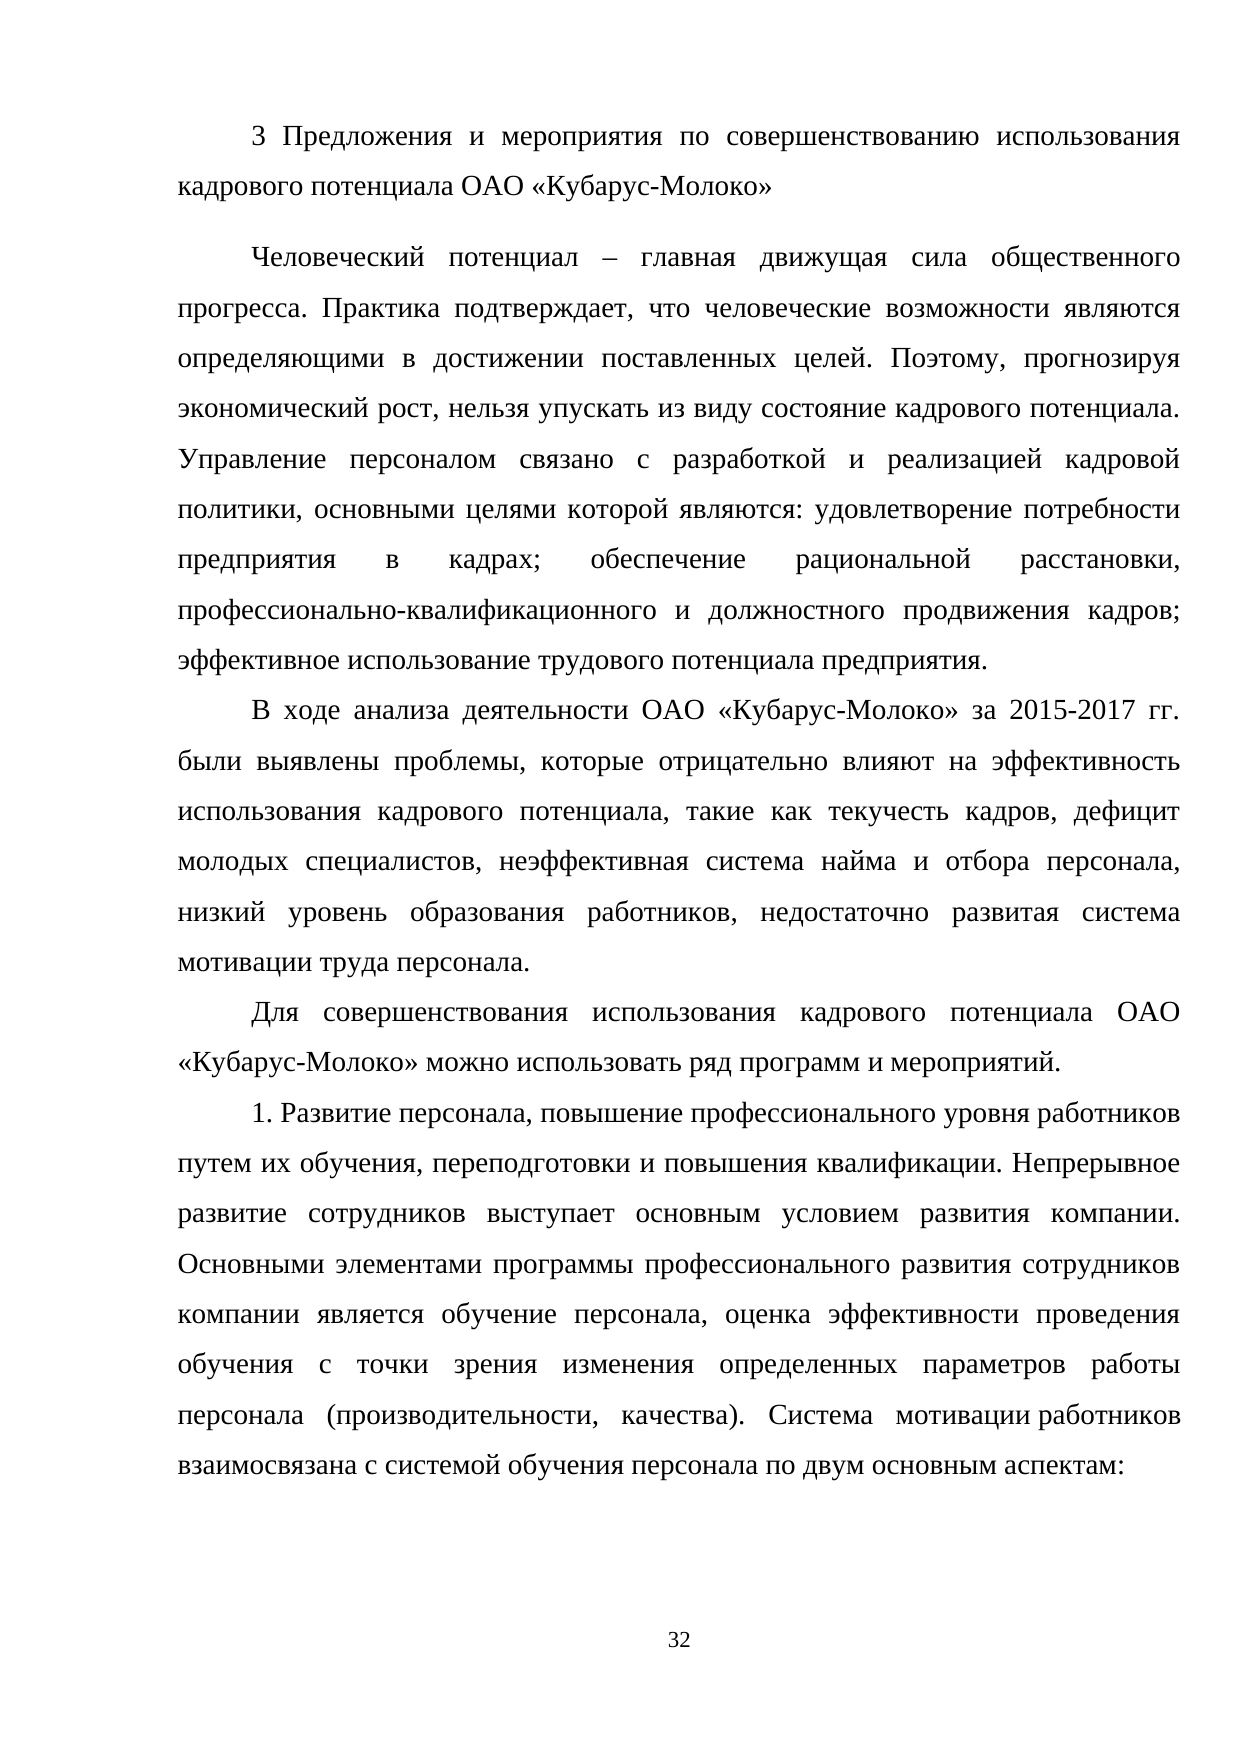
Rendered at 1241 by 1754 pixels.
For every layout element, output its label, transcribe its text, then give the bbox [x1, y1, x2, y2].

text Человеческий потенциал – главная движущая сила общественного прогресса. Практика подтверждает, что человеческие возможности являются определяющими в достижении поставленных целей. Поэтому, прогнозируя экономический рост, нельзя упускать из виду состояние кадрового потенциала. Управление персоналом связано с разработкой и реализацией кадровой политики, основными целями которой являются: удовлетворение потребности предприятия в кадрах; обеспечение рациональной расстановки, профессионально-квалификационного и должностного продвижения кадров; эффективное использование трудового потенциала предприятия. [177, 239, 1181, 676]
text В ходе анализа деятельности ОАО «Кубарус-Молоко» за 2015-2017 гг. были выявлены проблемы, которые отрицательно влияют на эффективность использования кадрового потенциала, такие как текучесть кадров, дефицит молодых специалистов, неэффективная система найма и отбора персонала, низкий уровень образования работников, недостаточно развитая система мотивации труда персонала. [177, 692, 1181, 977]
text Для совершенствования использования кадрового потенциала ОАО «Кубарус-Молоко» можно использовать ряд программ и мероприятий. [177, 994, 1181, 1078]
text 1. Развитие персонала, повышение профессионального уровня работников путем их обучения, переподготовки и повышения квалификации. Непрерывное развитие сотрудников выступает основным условием развития компании. Основными элементами программы профессионального развития сотрудников компании является обучение персонала, оценка эффективности проведения обучения с точки зрения изменения определенных параметров работы персонала (производительности, качества). Система мотивации работников взаимосвязана с системой обучения персонала по двум основным аспектам: [177, 1095, 1181, 1481]
text 3 Предложения и мероприятия по совершенствованию использования кадрового потенциала ОАО «Кубарус-Молоко» [177, 118, 1181, 202]
